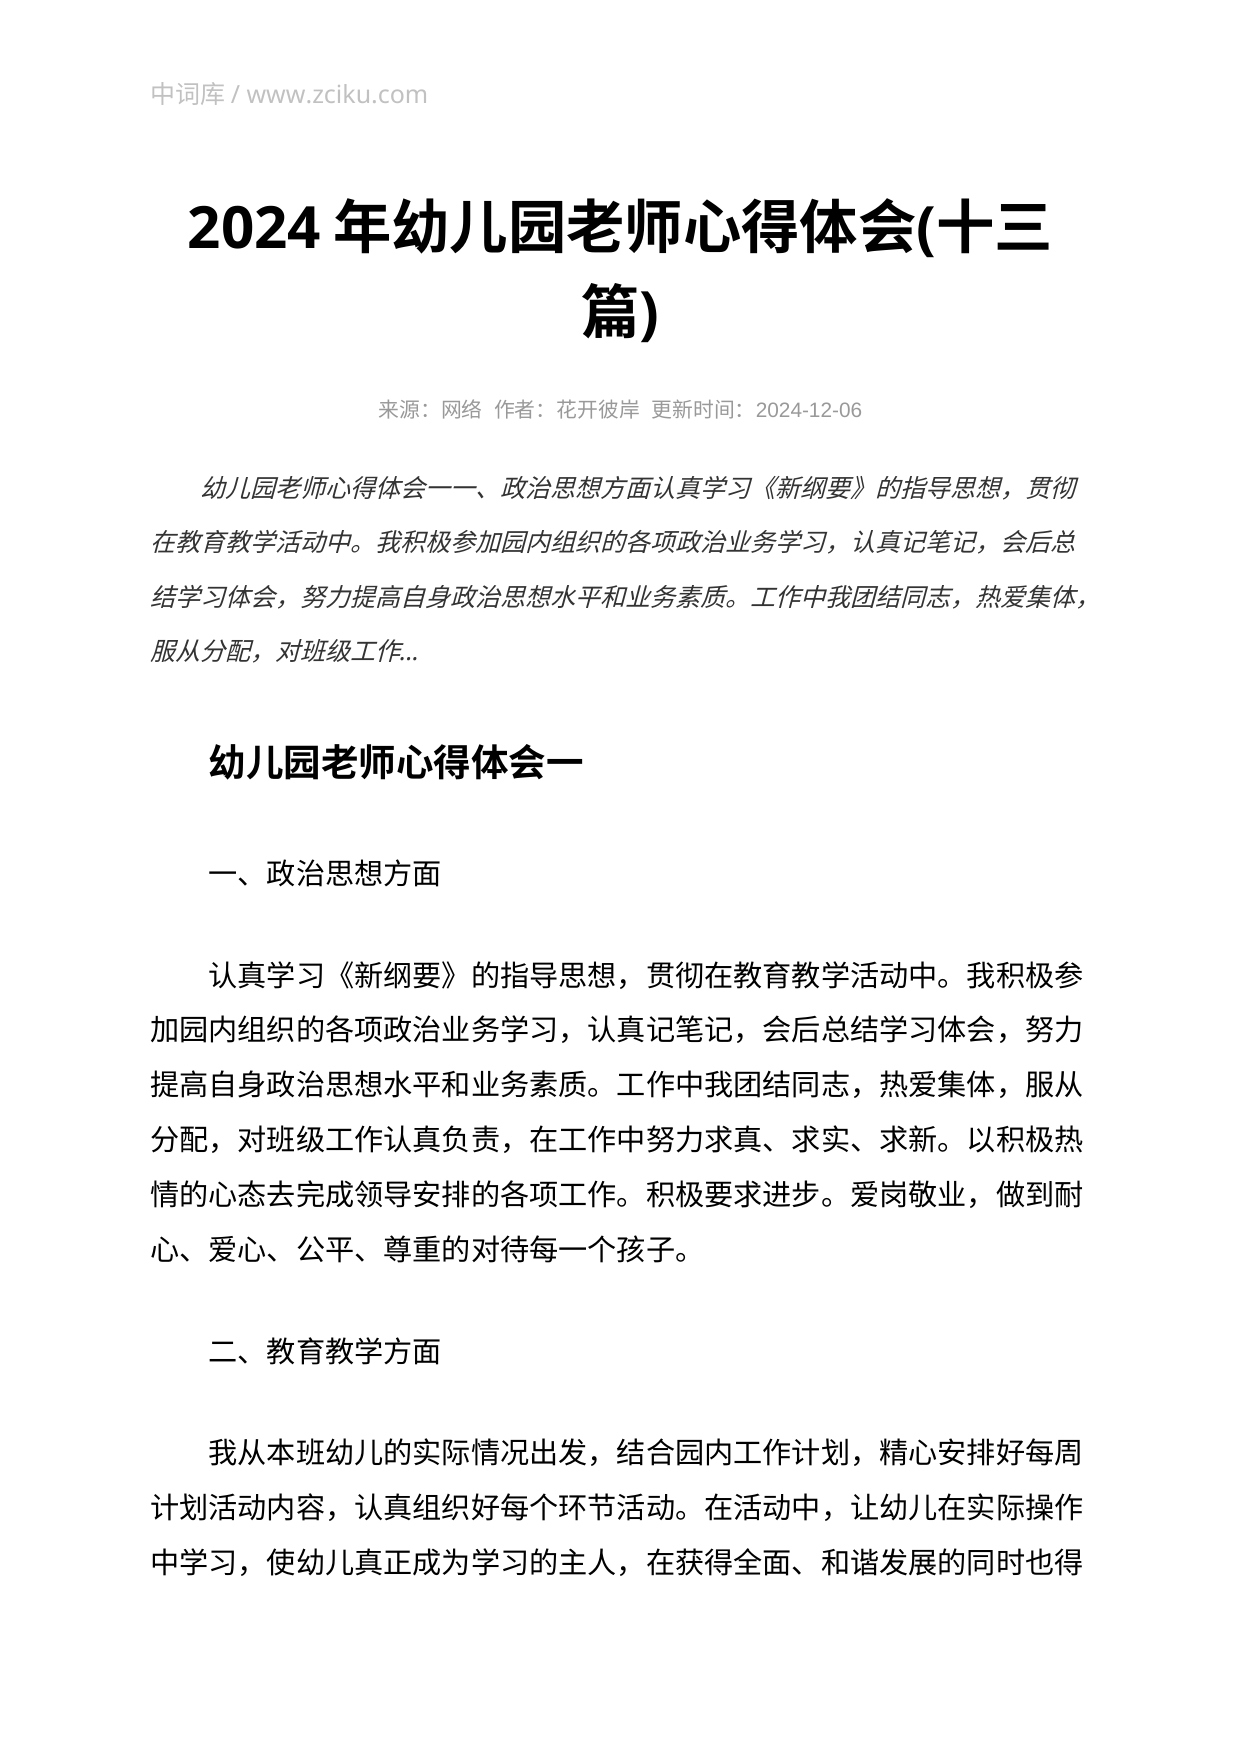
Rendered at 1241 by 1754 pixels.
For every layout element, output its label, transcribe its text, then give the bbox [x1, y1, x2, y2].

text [150, 1430, 1090, 1582]
text 二、教育教学方面 [150, 1328, 1090, 1371]
text 幼儿园老师心得体会一一、政治思想方面认真学习《新纲要》的指导思想，贯彻在教育教学活动中。我积极参加园内组织的各项政治业务学习，认真记笔记，会后总结学习体会，努力提高自身政治思想水平和业务素质。工作中我团结同志，热爱集体，服从分配，对班级工作... [150, 468, 1090, 668]
text 认真学习《新纲要》的指导思想，贯彻在教育教学活动中。我积极参加园内组织的各项政治业务学习，认真记笔记，会后总结学习体会，努力提高自身政治思想水平和业务素质。工作中我团结同志，热爱集体，服从分配，对班级工作认真负责，在工作中努力求真、求实、求新。以积极热情的心态去完成领导安排的各项工作。积极要求进步。爱岗敬业，做到耐心、爱心、公平、尊重的对待每一个孩子。 [150, 952, 1090, 1269]
subtitle 2024年幼儿园老师心得体会(十三篇) [150, 181, 1090, 351]
text 来源：网络 作者：花开彼岸 更新时间：2024-12-06 [150, 398, 1090, 422]
text 一、政治思想方面 [150, 850, 1090, 893]
text 幼儿园老师心得体会一 [150, 733, 1090, 787]
